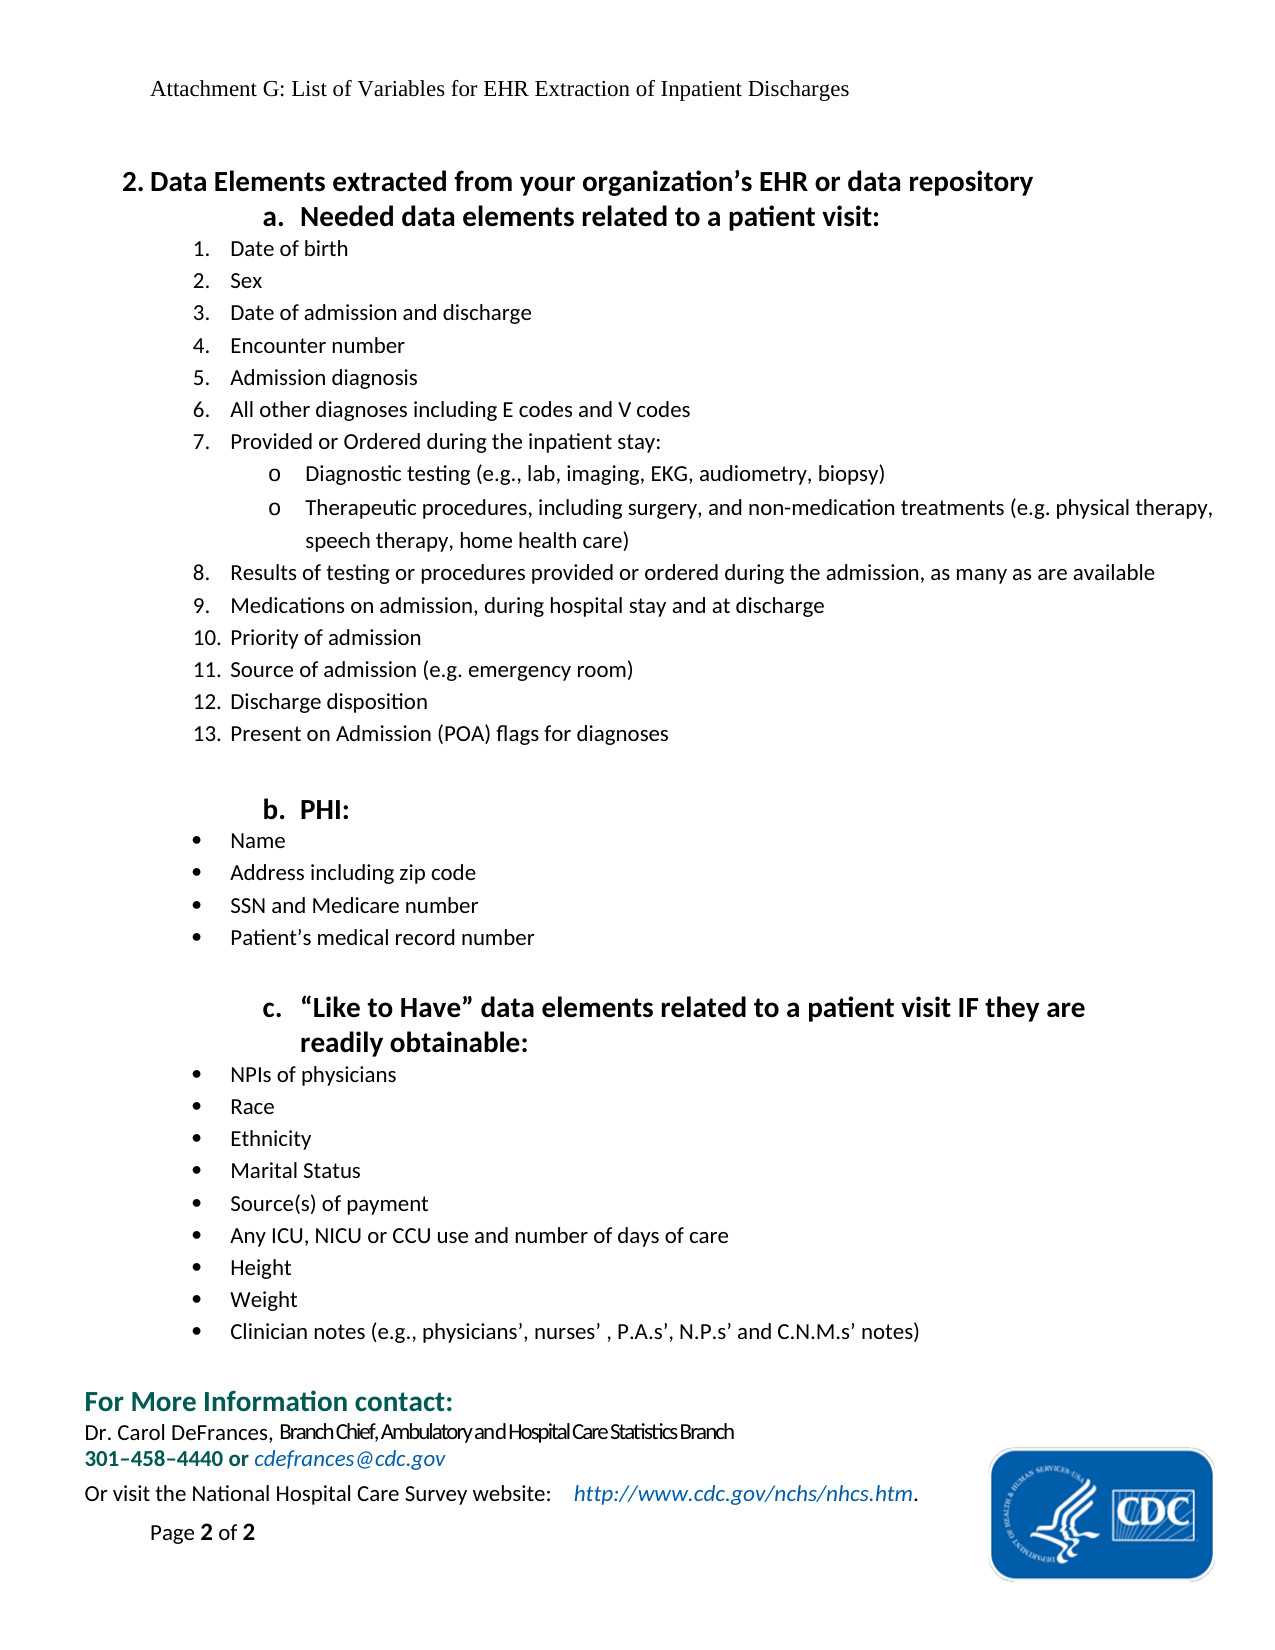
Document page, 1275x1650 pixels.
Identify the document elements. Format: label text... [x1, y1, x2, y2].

list PHI: [262, 791, 1172, 826]
list Sex [193, 266, 1228, 294]
list Date of birth [193, 234, 1228, 262]
list Race [193, 1092, 1228, 1120]
list Provided or Ordered during the inpatient stay: [193, 427, 1228, 455]
list Height [193, 1253, 1228, 1281]
list Name [193, 826, 1228, 854]
text Dr. Carol DeFrances, Branch Chief, Ambulatory and Hospital Care Statistics Branch [84, 1419, 1230, 1446]
list Address including zip code [193, 858, 1228, 887]
list Marital Status [193, 1156, 1228, 1184]
list Priority of admission [193, 623, 1228, 651]
text Or visit the National Hospital Care Survey website: http://www.cdc.gov/nchs/nhcs.htm. [84, 1479, 988, 1507]
list Patient’s medical record number [193, 923, 1228, 951]
list Diagnostic testing (e.g., lab, imaging, EKG, audiometry, biopsy) [268, 459, 1228, 489]
list Source(s) of payment [193, 1189, 1228, 1217]
list Needed data elements related to a patient visit: [262, 198, 1172, 234]
list Results of testing or procedures provided or ordered during the admission, as many as are available [193, 558, 1228, 587]
text For More Information contact: [84, 1383, 1172, 1419]
list Therapeutic procedures, including surgery, and non-medication treatments (e.g. physical therapy, speech therapy, home health care) [268, 493, 1228, 554]
list Encounter number [193, 331, 1228, 359]
list All other diagnoses including E codes and V codes [193, 395, 1228, 423]
list Weight [193, 1285, 1228, 1313]
list SSN and Medicare number [193, 891, 1228, 919]
text 301–458–4440 or cdefrances@cdc.gov [84, 1446, 1230, 1474]
list Discharge disposition [193, 687, 1228, 715]
list Clinician notes (e.g., physicians’, nurses’ , P.A.s’, N.P.s’ and C.N.M.s’ notes) [193, 1317, 1228, 1345]
list “Like to Have” data elements related to a patient visit IF they are readily obtainable: [262, 989, 1172, 1060]
list Present on Admission (POA) flags for diagnoses [193, 719, 1228, 747]
list Ethnicity [193, 1124, 1228, 1152]
list Medications on admission, during hospital stay and at discharge [193, 591, 1228, 619]
list Date of admission and discharge [193, 298, 1228, 327]
list Data Elements extracted from your organization’s EHR or data repository [122, 163, 1172, 198]
list Admission diagnosis [193, 363, 1228, 391]
list Source of admission (e.g. emergency room) [193, 655, 1228, 683]
list NPIs of physicians [193, 1060, 1228, 1088]
list Any ICU, NICU or CCU use and number of days of care [193, 1221, 1228, 1249]
picture [988, 1447, 1216, 1582]
